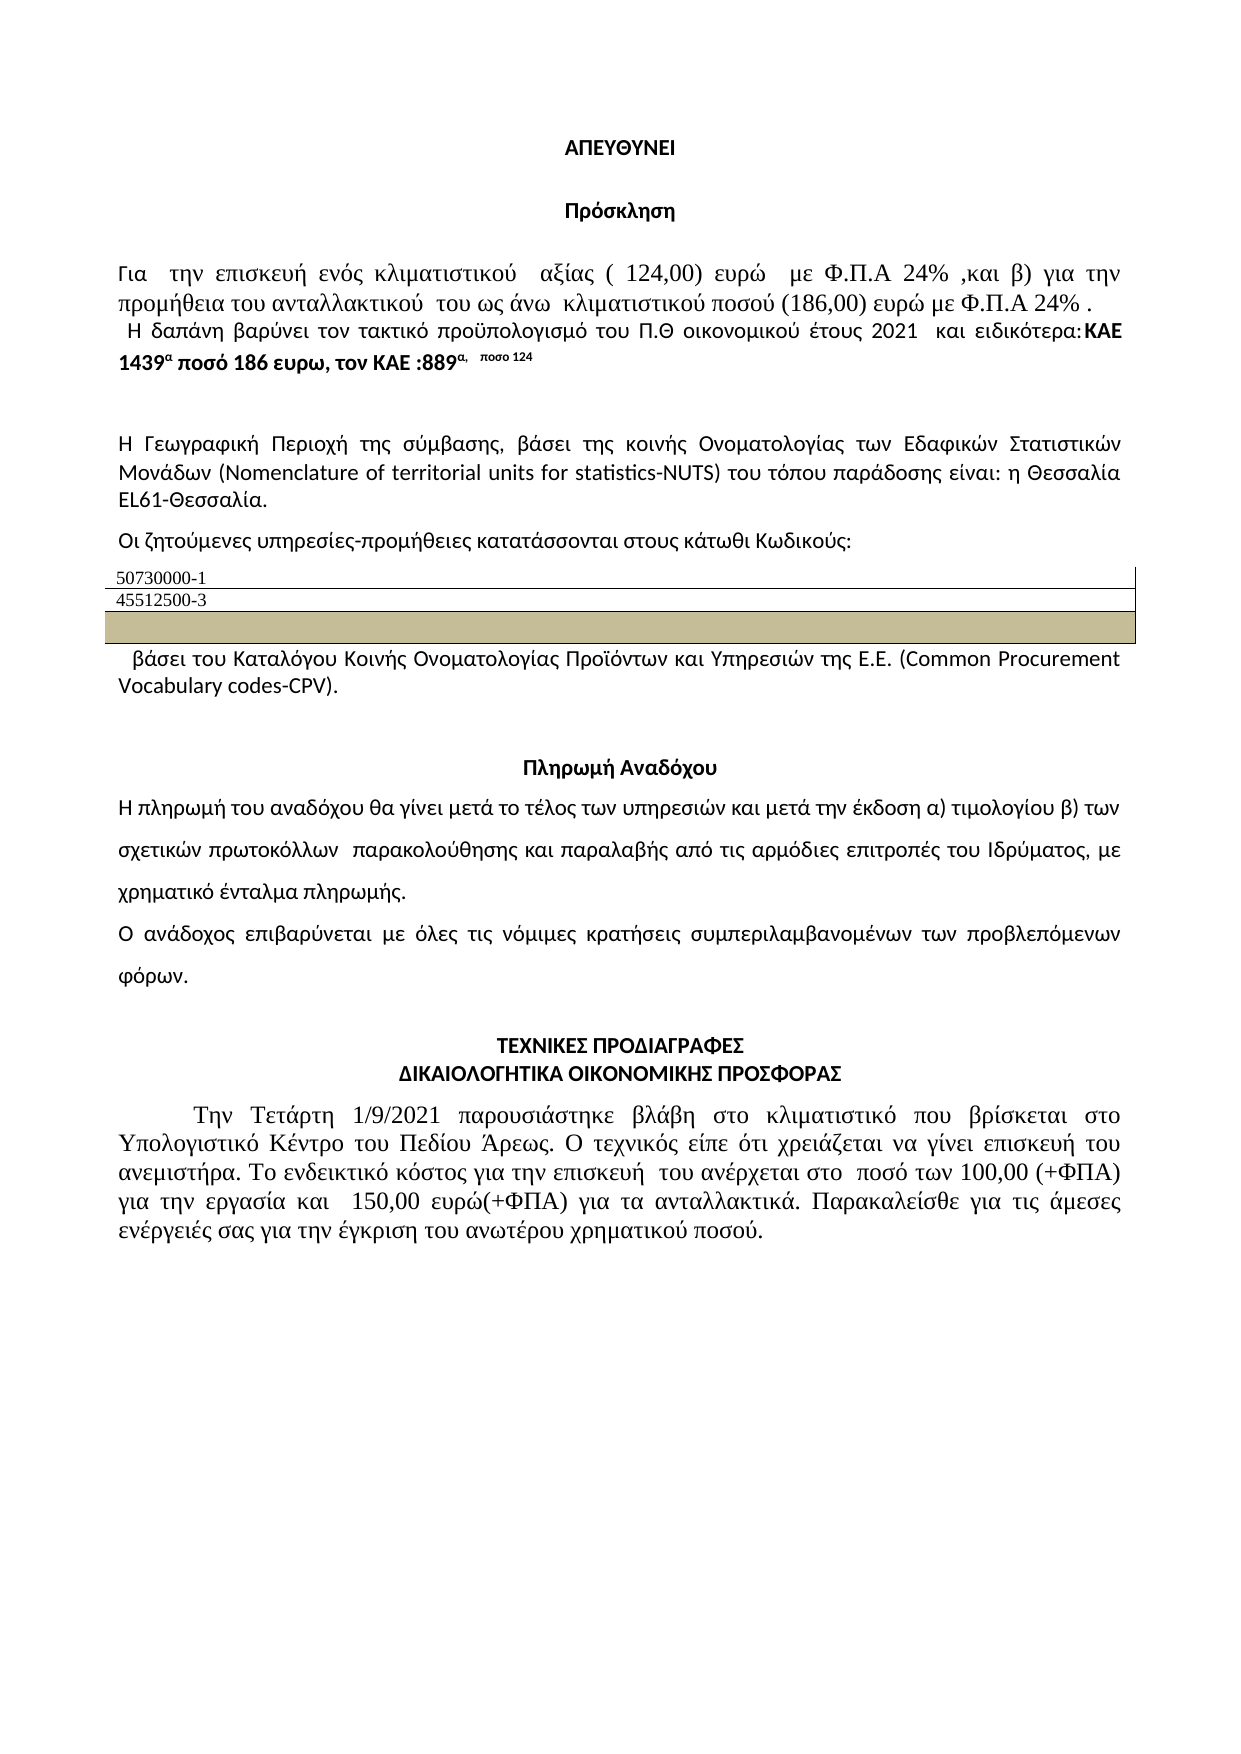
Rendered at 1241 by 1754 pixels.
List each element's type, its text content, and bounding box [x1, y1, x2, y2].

text ΤΕΧΝΙΚΕΣ ΠΡΟΔΙΑΓΡΑΦΕΣ [118, 1031, 1122, 1059]
text Η Γεωγραφική Περιοχή της σύμβασης, βάσει της κοινής Ονοματολογίας των Εδαφικών Στατιστικών Μονάδων (Nomenclature of territorial units for statistics-NUTS) του τόπου παράδοσης είναι: η Θεσσαλία EL61-Θεσσαλία. [118, 429, 1122, 514]
table_cell [105, 612, 1135, 643]
text Πρόσκληση [118, 196, 1122, 224]
text Η πληρωμή του αναδόχου θα γίνει μετά το τέλος των υπηρεσιών και μετά την έκδοση α) τιμολογίου β) των σχετικών πρωτοκόλλων παρακολούθησης και παραλαβής από τις αρμόδιες επιτροπές του Ιδρύματος, με χρηματικό ένταλμα πληρωμής. [118, 793, 1122, 905]
text Την Τετάρτη 1/9/2021 παρουσιάστηκε βλάβη στο κλιματιστικό που βρίσκεται στο Υπολογιστικό Κέντρο του Πεδίου Άρεως. Ο τεχνικός είπε ότι χρειάζεται να γίνει επισκευή του ανεμιστήρα. Το ενδεικτικό κόστος για την επισκευή του ανέρχεται στο ποσό των 100,00 (+ΦΠΑ) για την εργασία και 150,00 ευρώ(+ΦΠΑ) για τα ανταλλακτικά. Παρακαλείσθε για τις άμεσες ενέργειές σας για την έγκριση του ανωτέρου χρηματικού ποσού. [118, 1100, 1122, 1243]
text Πληρωμή Αναδόχου [118, 753, 1122, 781]
text ΔΙΚΑΙΟΛΟΓΗΤΙΚΑ ΟΙΚΟΝΟΜΙΚΗΣ ΠΡΟΣΦΟΡΑΣ [118, 1059, 1122, 1087]
text ΑΠΕΥΘΥΝΕΙ [118, 133, 1122, 161]
text Οι ζητούμενες υπηρεσίες-προμήθειες κατατάσσονται στους κάτωθι Κωδικούς: [118, 526, 1122, 554]
text βάσει του Καταλόγου Κοινής Ονοματολογίας Προϊόντων και Υπηρεσιών της Ε.Ε. (Common Procurement Vocabulary codes-CPV). [118, 644, 1122, 700]
table_header 50730000-1 [105, 567, 1135, 588]
text Ο ανάδοχος επιβαρύνεται με όλες τις νόμιμες κρατήσεις συμπεριλαμβανομένων των προβλεπόμενων φόρων. [118, 919, 1122, 989]
table_cell 45512500-3 [105, 589, 1135, 611]
text Η δαπάνη βαρύνει τον τακτικό προϋπολογισμό του Π.Θ οικονομικού έτους 2021 και ειδικότερα:ΚΑΕ 1439α ποσό 186 ευρω, τον ΚΑΕ :889α, ποσο 124 [118, 316, 1122, 377]
text Για την επισκευή ενός κλιματιστικού αξίας ( 124,00) ευρώ με Φ.Π.Α 24% ,και β) για την προμήθεια του ανταλλακτικού του ως άνω κλιματιστικού ποσού (186,00) ευρώ με Φ.Π.Α 24% . [118, 258, 1122, 316]
